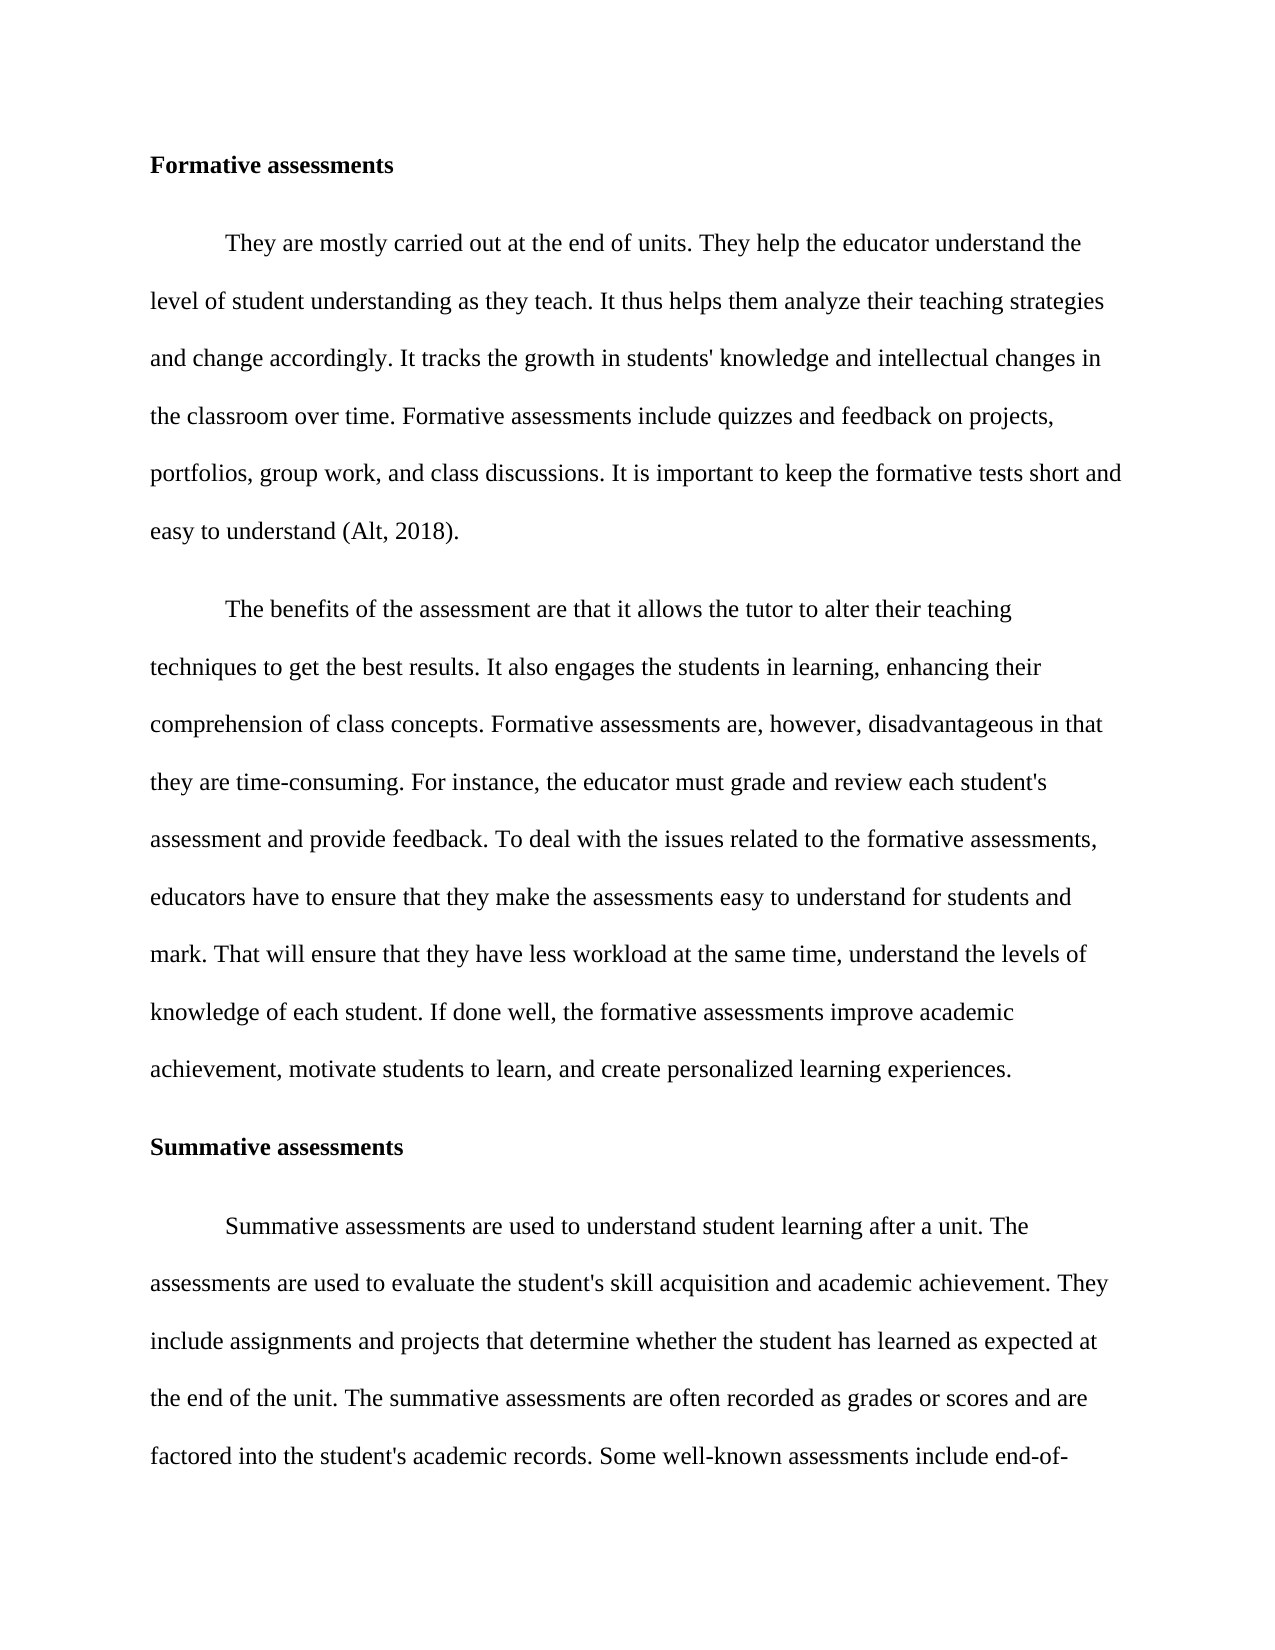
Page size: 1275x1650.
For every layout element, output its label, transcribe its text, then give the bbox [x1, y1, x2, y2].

text They are mostly carried out at the end of units. They help the educator understand the level of student understanding as they teach. It thus helps them analyze their teaching strategies and change accordingly. It tracks the growth in students' knowledge and intellectual changes in the classroom over time. Formative assessments include quizzes and feedback on projects, portfolios, group work, and class discussions. It is important to keep the formative tests short and easy to understand (Alt, 2018). [150, 228, 1125, 544]
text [150, 1211, 1125, 1469]
text The benefits of the assessment are that it allows the tutor to alter their teaching techniques to get the best results. It also engages the students in learning, enhancing their comprehension of class concepts. Formative assessments are, however, disadvantageous in that they are time-consuming. For instance, the educator must grade and review each student's assessment and provide feedback. To deal with the issues related to the formative assessments, educators have to ensure that they make the assessments easy to understand for students and mark. That will ensure that they have less workload at the same time, understand the levels of knowledge of each student. If done well, the formative assessments improve academic achievement, motivate students to learn, and create personalized learning experiences. [150, 594, 1125, 1083]
text Summative assessments [150, 1132, 1125, 1161]
text Formative assessments [150, 150, 1125, 179]
